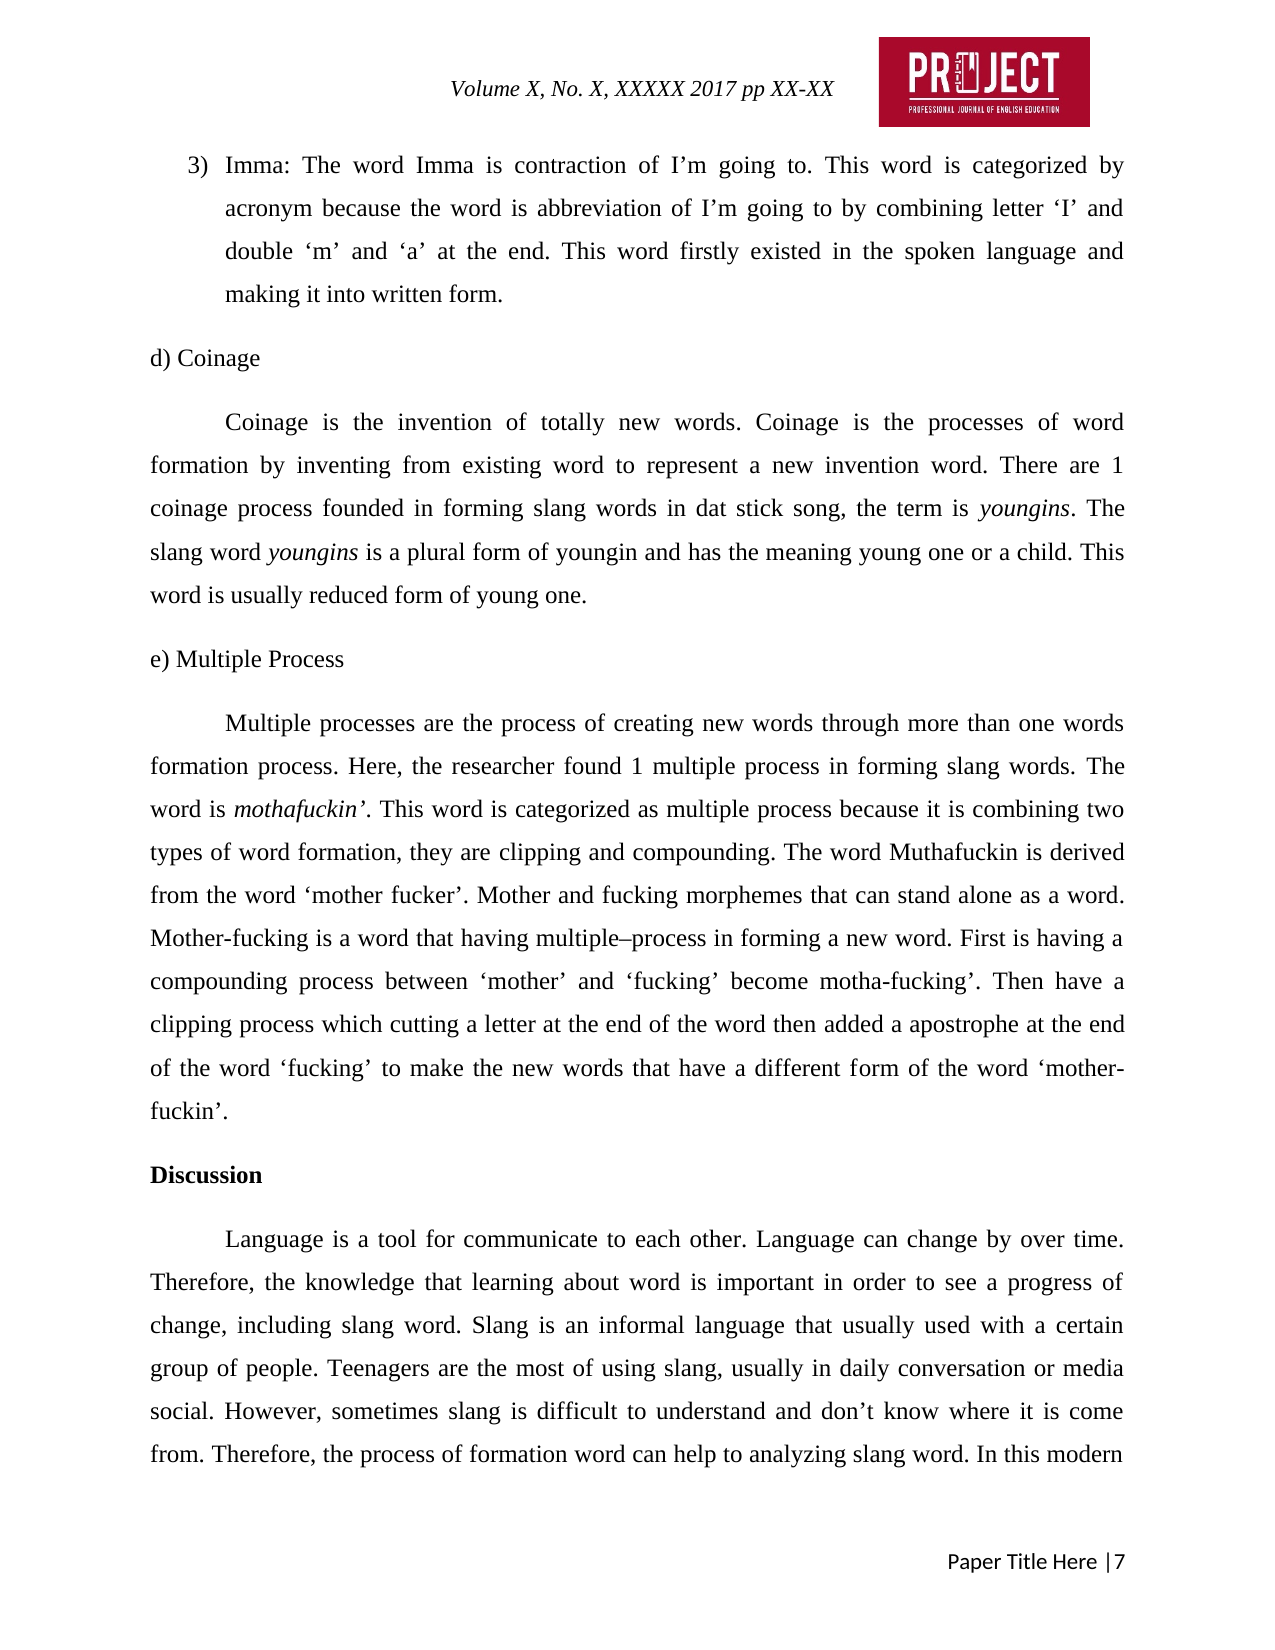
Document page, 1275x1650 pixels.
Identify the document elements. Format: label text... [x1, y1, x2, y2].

text Multiple processes are the process of creating new words through more than one words formation process. Here, the researcher found 1 multiple process in forming slang words. The word is mothafuckin’. This word is categorized as multiple process because it is combining two types of word formation, they are clipping and compounding. The word Muthafuckin is derived from the word ‘mother fucker’. Mother and fucking morphemes that can stand alone as a word. Mother-fucking is a word that having multiple–process in forming a new word. First is having a compounding process between ‘mother’ and ‘fucking’ become motha-fucking’. Then have a clipping process which cutting a letter at the end of the word then added a apostrophe at the end of the word ‘fucking’ to make the new words that have a different form of the word ‘mother-fuckin’. [150, 708, 1125, 1124]
text Coinage is the invention of totally new words. Coinage is the processes of word formation by inventing from existing word to represent a new invention word. There are 1 coinage process founded in forming slang words in dat stick song, the term is youngins. The slang word youngins is a plural form of youngin and has the meaning young one or a child. This word is usually reduced form of young one. [150, 407, 1125, 608]
list Imma: The word Imma is contraction of I’m going to. This word is categorized by acronym because the word is abbreviation of I’m going to by combining letter ‘I’ and double ‘m’ and ‘a’ at the end. This word firstly existed in the spoken language and making it into written form. [187, 150, 1125, 308]
picture [878, 37, 1090, 127]
text d) Coinage [150, 343, 1125, 372]
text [150, 1224, 1125, 1468]
text e) Multiple Process [150, 644, 1125, 672]
text Discussion [150, 1160, 1125, 1188]
